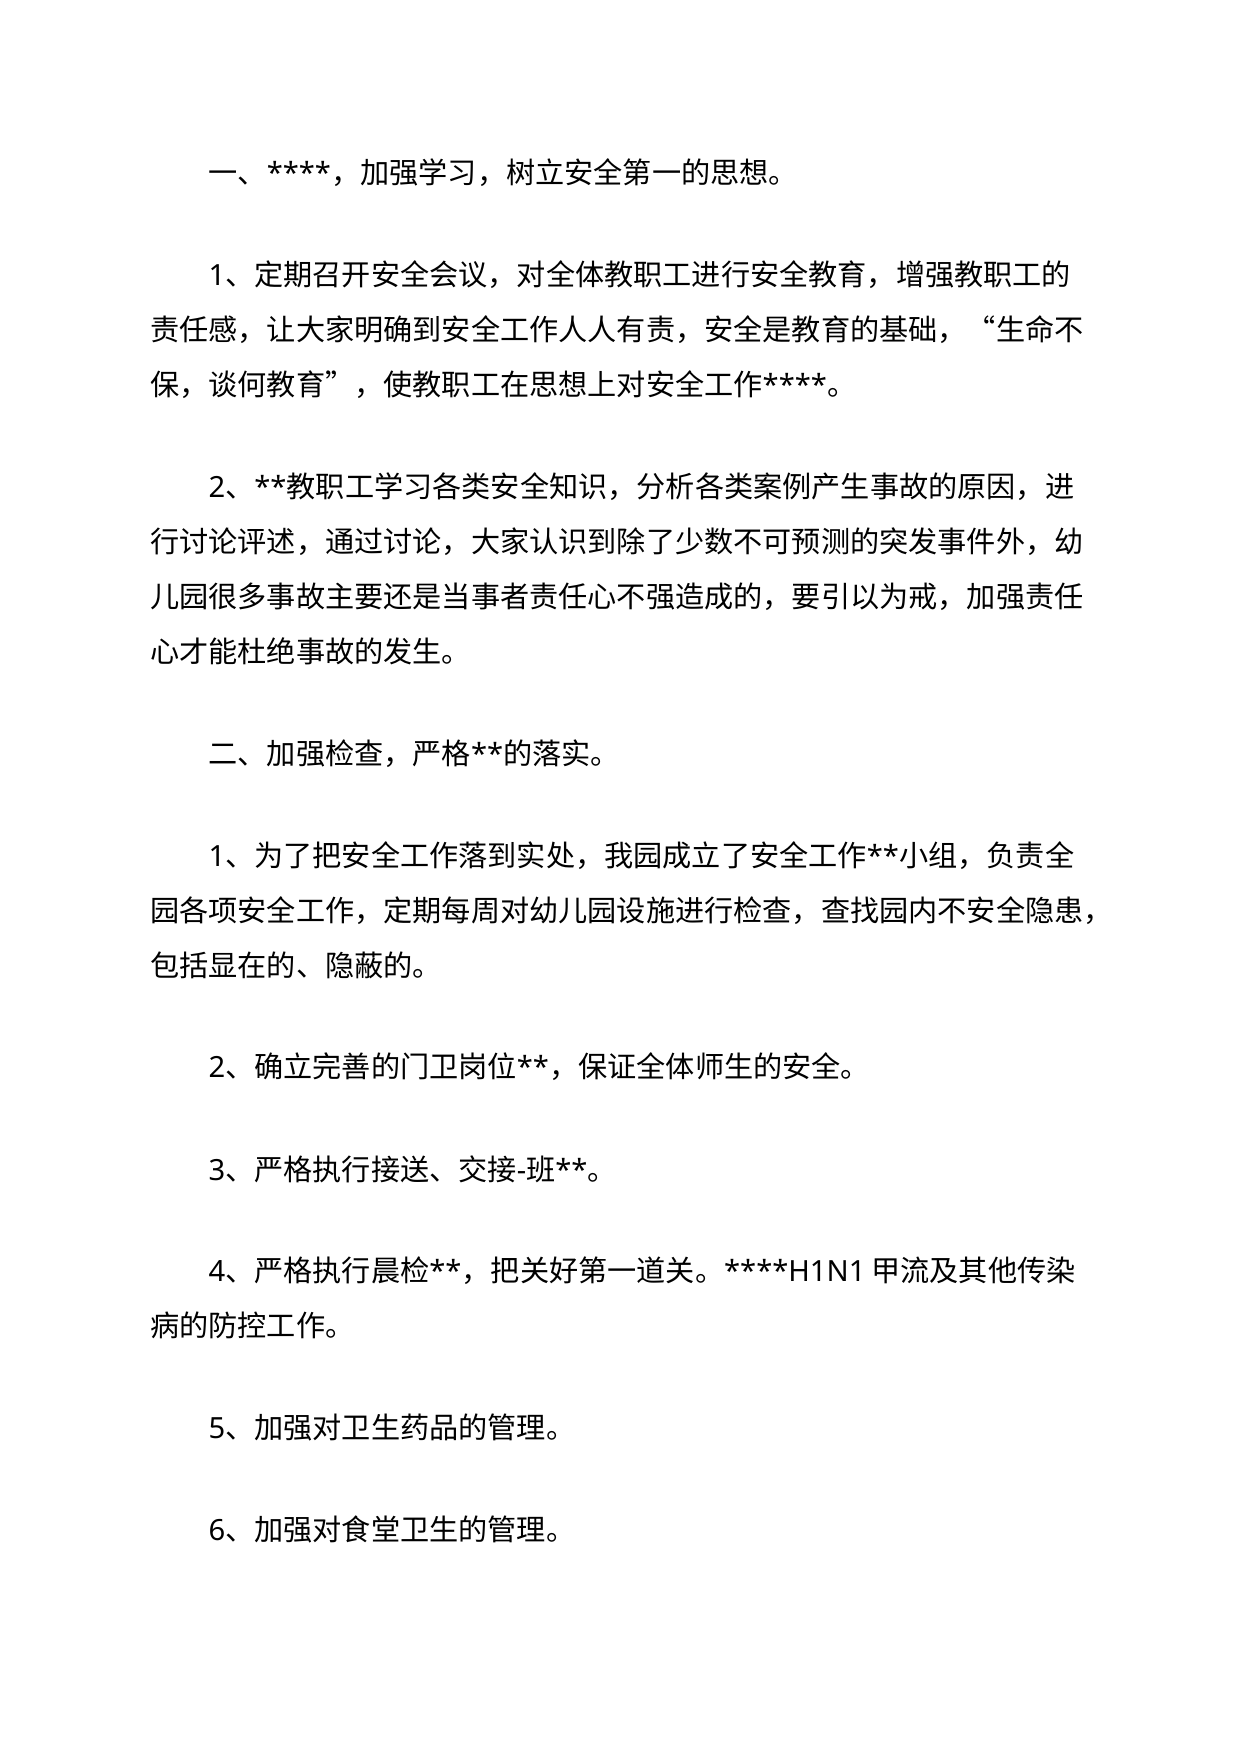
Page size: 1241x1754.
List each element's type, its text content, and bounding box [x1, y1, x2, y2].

text 二、加强检查，严格**的落实。 [150, 730, 1090, 773]
text 6、加强对食堂卫生的管理。 [150, 1507, 1090, 1549]
text 2、确立完善的门卫岗位**，保证全体师生的安全。 [150, 1044, 1090, 1086]
text 5、加强对卫生药品的管理。 [150, 1405, 1090, 1447]
text 4、严格执行晨检**，把关好第一道关。****H1N1甲流及其他传染病的防控工作。 [150, 1248, 1090, 1345]
text 1、为了把安全工作落到实处，我园成立了安全工作**小组，负责全园各项安全工作，定期每周对幼儿园设施进行检查，查找园内不安全隐患，包括显在的、隐蔽的。 [150, 832, 1090, 984]
text 3、严格执行接送、交接-班**。 [150, 1146, 1090, 1188]
text 一、****，加强学习，树立安全第一的思想。 [150, 150, 1090, 192]
text 2、**教职工学习各类安全知识，分析各类案例产生事故的原因，进行讨论评述，通过讨论，大家认识到除了少数不可预测的突发事件外，幼儿园很多事故主要还是当事者责任心不强造成的，要引以为戒，加强责任心才能杜绝事故的发生。 [150, 464, 1090, 671]
text 1、定期召开安全会议，对全体教职工进行安全教育，增强教职工的责任感，让大家明确到安全工作人人有责，安全是教育的基础，“生命不保，谈何教育”，使教职工在思想上对安全工作****。 [150, 252, 1090, 404]
